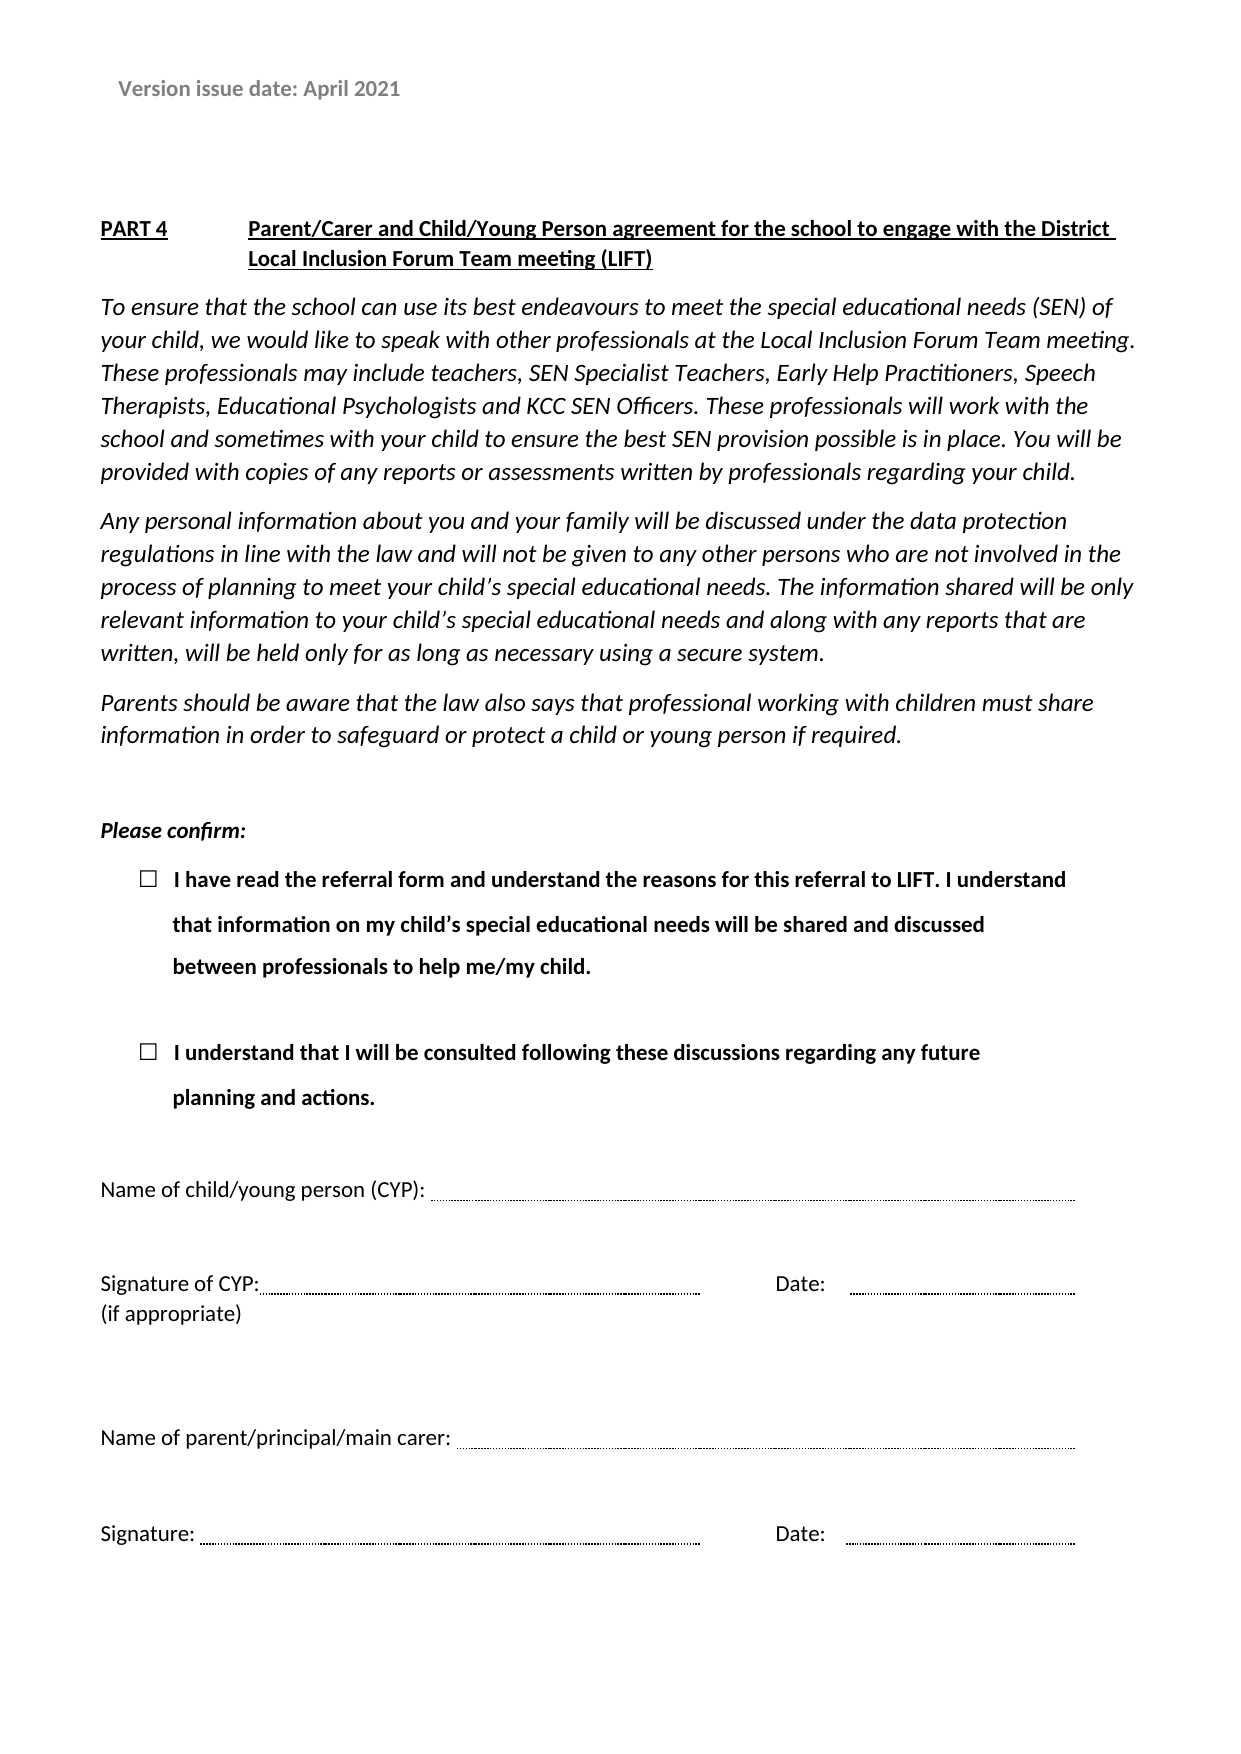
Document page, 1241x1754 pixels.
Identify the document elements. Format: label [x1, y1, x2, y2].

table_header [89, 121, 1152, 1568]
